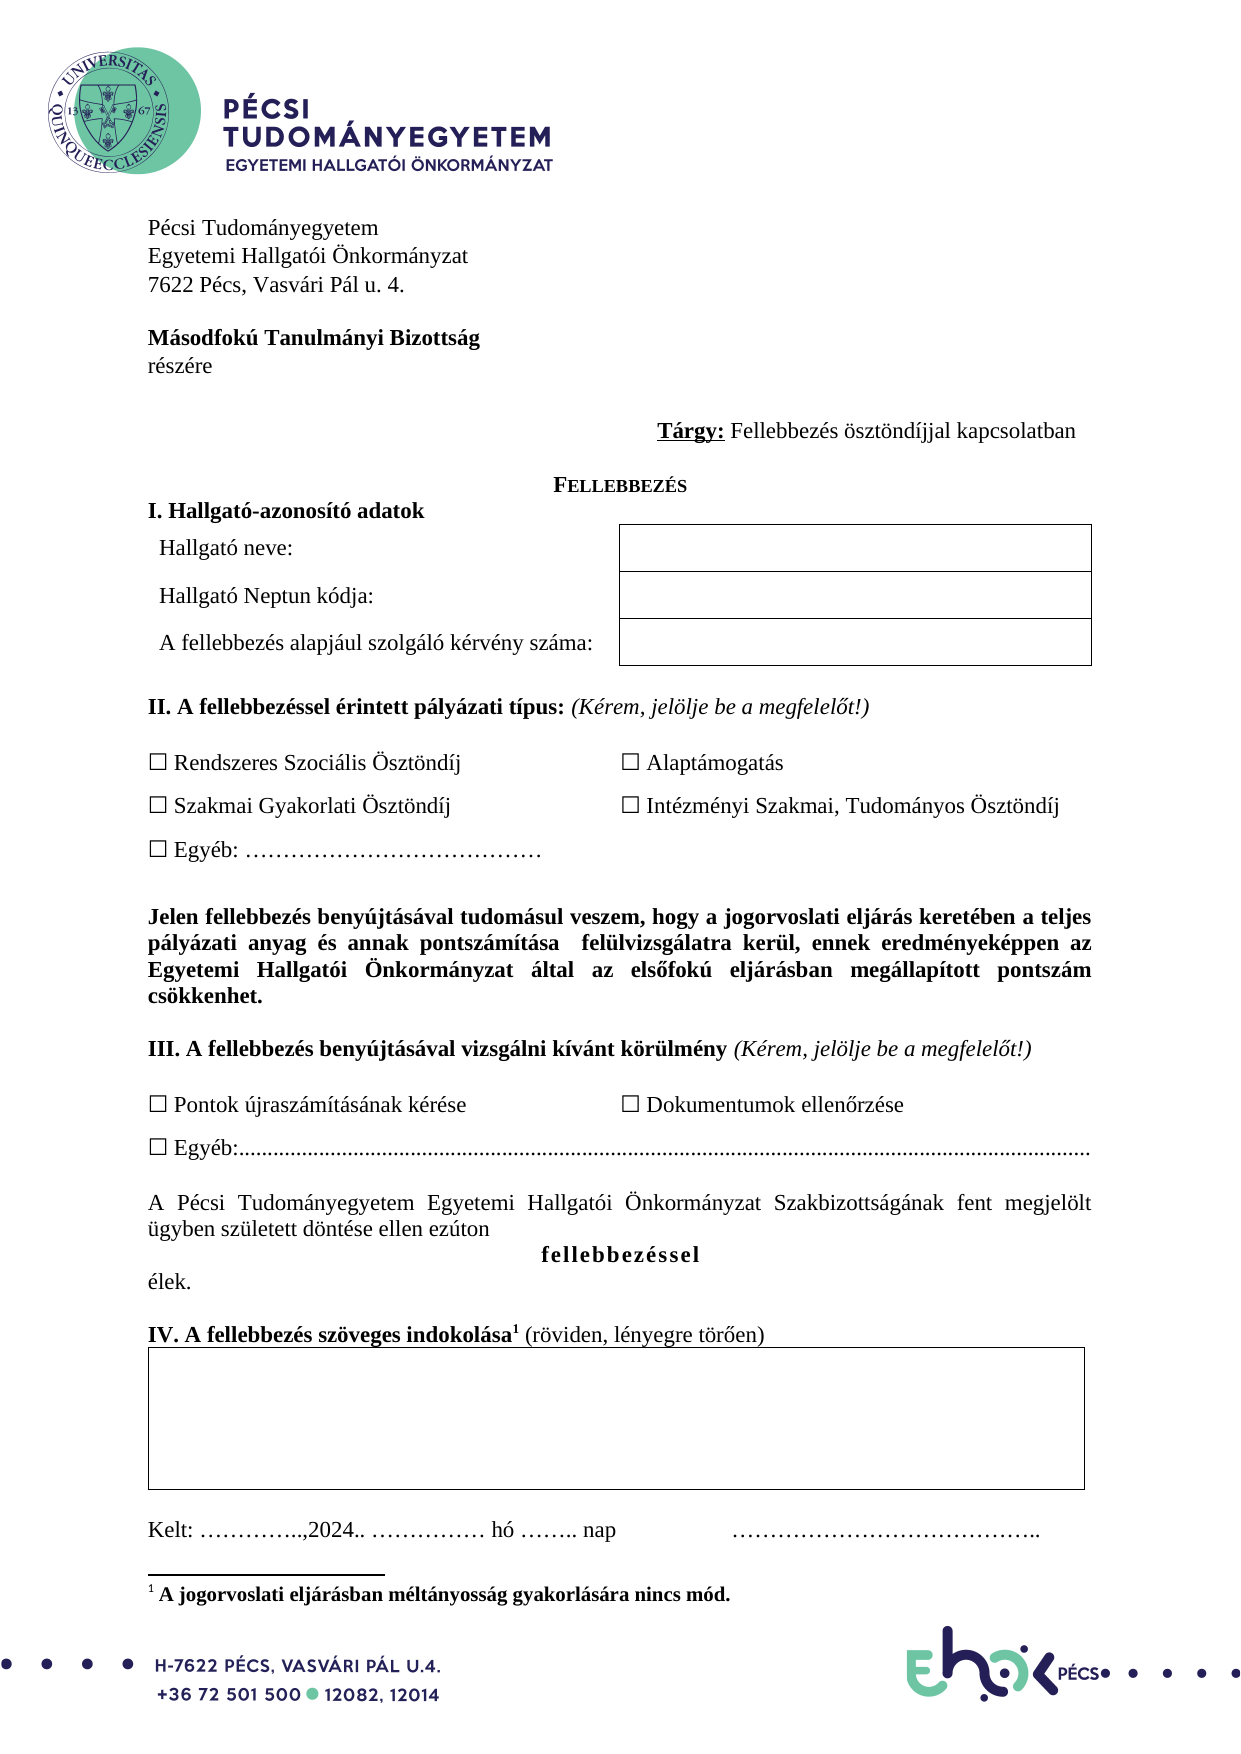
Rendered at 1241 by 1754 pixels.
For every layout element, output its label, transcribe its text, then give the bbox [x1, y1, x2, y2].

text Egyéb: [148, 1131, 1093, 1162]
text II. A fellebbezéssel érintett pályázati típus: (Kérem, jelölje be a megfelelőt!) [148, 693, 1093, 719]
text fellebbezéssel [148, 1242, 1093, 1268]
text Egyéb: ………………………………… [148, 833, 1093, 864]
picture [1, 1655, 441, 1706]
text I. Hallgató-azonosító adatok [148, 497, 1093, 523]
text Pécsi Tudományegyetem [148, 214, 583, 240]
text részére [148, 353, 583, 379]
text Pontok újraszámításának kérése Dokumentumok ellenőrzése [148, 1087, 1093, 1119]
text Jelen fellebbezés benyújtásával tudomásul veszem, hogy a jogorvoslati eljárás keretében a teljes pályázati anyag és annak pontszámítása felülvizsgálatra kerül, ennek eredményeképpen az Egyetemi Hallgatói Önkormányzat által az elsőfokú eljárásban megállapított pontszám csökkenhet. [148, 903, 1093, 1008]
text III. A fellebbezés benyújtásával vizsgálni kívánt körülmény (Kérem, jelölje be a megfelelőt!) [148, 1035, 1093, 1061]
table_cell A fellebbezés alapjául szolgáló kérvény száma: [148, 618, 619, 665]
text Egyetemi Hallgatói Önkormányzat [148, 242, 583, 269]
table_cell Hallgató Neptun kódja: [148, 571, 619, 618]
text 7622 Pécs, Vasvári Pál u. 4. [148, 271, 583, 297]
table_header Hallgató neve: [148, 524, 619, 571]
text Kelt: …………..,2024.. …………… hó …….. nap ………………………………….. [148, 1516, 1093, 1543]
table_cell [620, 572, 1091, 618]
text Rendszeres Szociális Ösztöndíj Alaptámogatás [148, 745, 1093, 777]
text Tárgy: Fellebbezés ösztöndíjjal kapcsolatban [657, 417, 1093, 444]
table_header [620, 525, 1091, 571]
text Szakmai Gyakorlati Ösztöndíj Intézményi Szakmai, Tudományos Ösztöndíj [148, 789, 1093, 820]
picture [906, 1626, 1241, 1702]
table_cell [620, 619, 1091, 665]
picture [48, 47, 555, 175]
text Másodfokú Tanulmányi Bizottság [148, 324, 583, 351]
text élek. [148, 1268, 1093, 1294]
table_header [149, 1348, 1084, 1489]
text IV. A fellebbezés szöveges indokolása (röviden, lényegre törően) [148, 1321, 1093, 1347]
text A Pécsi Tudományegyetem Egyetemi Hallgatói Önkormányzat Szakbizottságának fent megjelölt ügyben született döntése ellen ezúton [148, 1189, 1093, 1242]
text Fellebbezés [148, 471, 1093, 497]
